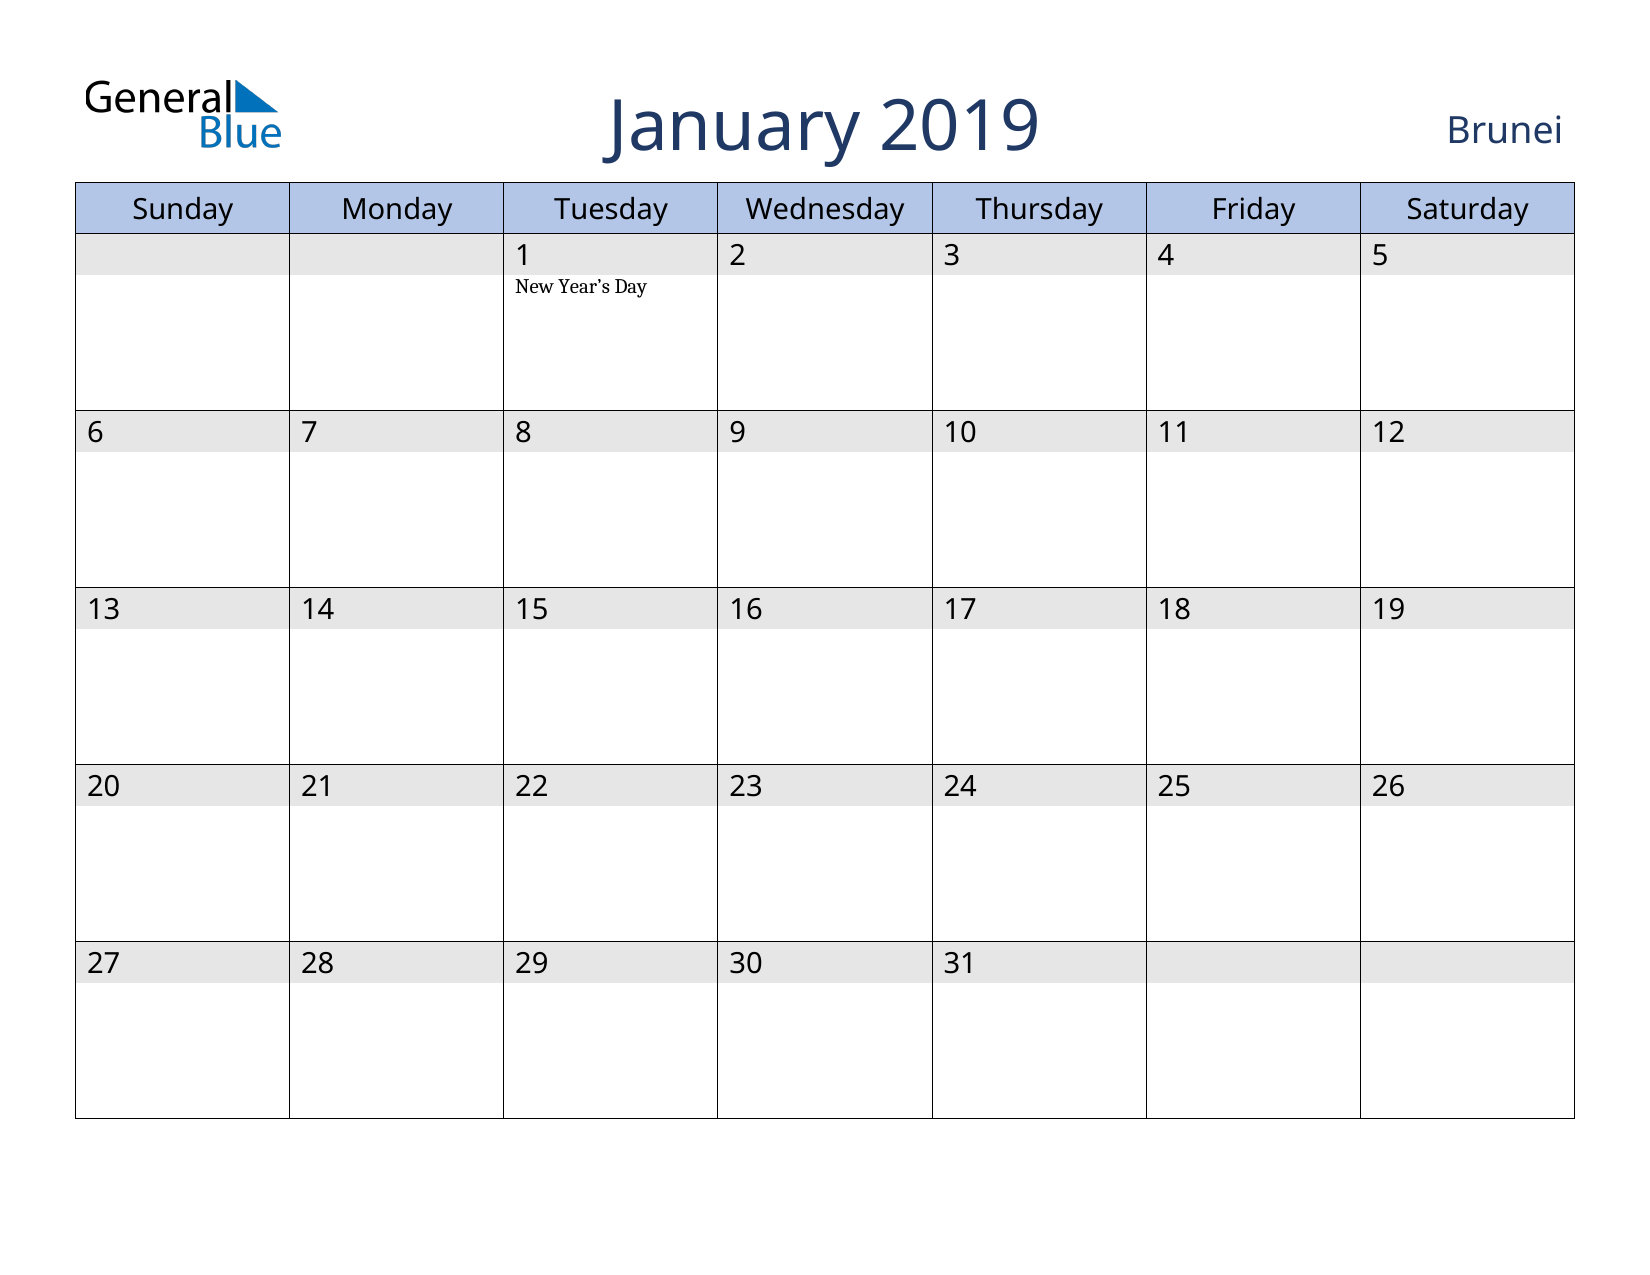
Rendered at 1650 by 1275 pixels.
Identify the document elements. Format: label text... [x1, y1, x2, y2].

table_cell 22 [504, 765, 717, 806]
table_cell 23 [718, 765, 932, 806]
table_cell [76, 452, 289, 587]
table_cell 7 [290, 411, 503, 452]
table_cell 4 [1147, 234, 1360, 275]
table_cell [1361, 452, 1574, 587]
table_cell 1 [504, 234, 717, 275]
table_cell 16 [718, 588, 932, 629]
table_cell 25 [1147, 765, 1360, 806]
table_cell [290, 234, 503, 275]
table_cell 10 [933, 411, 1146, 452]
table_cell 30 [718, 942, 932, 983]
table_header Brunei [1146, 75, 1574, 182]
table_cell 9 [718, 411, 932, 452]
table_cell [504, 983, 717, 1118]
table_cell 3 [933, 234, 1146, 275]
table_cell 28 [290, 942, 503, 983]
table_cell 27 [76, 942, 289, 983]
table_cell [504, 452, 717, 587]
table_header [76, 75, 503, 182]
table_cell [1147, 983, 1360, 1118]
table_cell 18 [1147, 588, 1360, 629]
table_cell [933, 452, 1146, 587]
table_cell 19 [1361, 588, 1574, 629]
table_cell 5 [1361, 234, 1574, 275]
table_cell Thursday [933, 183, 1146, 233]
table_cell 31 [933, 942, 1146, 983]
table_cell [1147, 629, 1360, 764]
table_cell [290, 629, 503, 764]
table_cell [1147, 275, 1360, 410]
table_cell Tuesday [504, 183, 717, 233]
table_cell [290, 983, 503, 1118]
table_cell [76, 234, 289, 275]
table_cell [1147, 942, 1360, 983]
table_cell [933, 806, 1146, 941]
table_cell [718, 806, 932, 941]
table_cell [76, 983, 289, 1118]
table_cell [1361, 983, 1574, 1118]
table_cell [290, 275, 503, 410]
table_cell [504, 806, 717, 941]
table_cell [1361, 806, 1574, 941]
table_cell [76, 629, 289, 764]
table_cell [1361, 942, 1574, 983]
table_cell 24 [933, 765, 1146, 806]
table_cell Wednesday [718, 183, 932, 233]
table_cell [76, 275, 289, 410]
table_cell 26 [1361, 765, 1574, 806]
table_cell [504, 629, 717, 764]
table_cell [933, 983, 1146, 1118]
table_cell New Year’s Day [504, 275, 717, 410]
table_cell 11 [1147, 411, 1360, 452]
table_cell [76, 806, 289, 941]
table_cell [290, 806, 503, 941]
table_cell [1147, 452, 1360, 587]
table_header January 2019 [504, 75, 1146, 182]
table_cell 6 [76, 411, 289, 452]
table_cell [1361, 275, 1574, 410]
table_cell [718, 275, 932, 410]
table_cell [1361, 629, 1574, 764]
table_cell 13 [76, 588, 289, 629]
table_cell [933, 275, 1146, 410]
table_cell 12 [1361, 411, 1574, 452]
table_cell Sunday [76, 183, 289, 233]
table_cell 20 [76, 765, 289, 806]
table_cell [718, 629, 932, 764]
table_cell [933, 629, 1146, 764]
table_cell [718, 983, 932, 1118]
picture [86, 80, 281, 148]
table_cell 14 [290, 588, 503, 629]
table_cell 15 [504, 588, 717, 629]
table_cell 2 [718, 234, 932, 275]
table_cell 8 [504, 411, 717, 452]
table_cell [1147, 806, 1360, 941]
table_cell Saturday [1361, 183, 1574, 233]
table_cell [290, 452, 503, 587]
table_cell Monday [290, 183, 503, 233]
table_cell [718, 452, 932, 587]
table_cell 17 [933, 588, 1146, 629]
table_cell Friday [1147, 183, 1360, 233]
table_cell 21 [290, 765, 503, 806]
table_cell 29 [504, 942, 717, 983]
